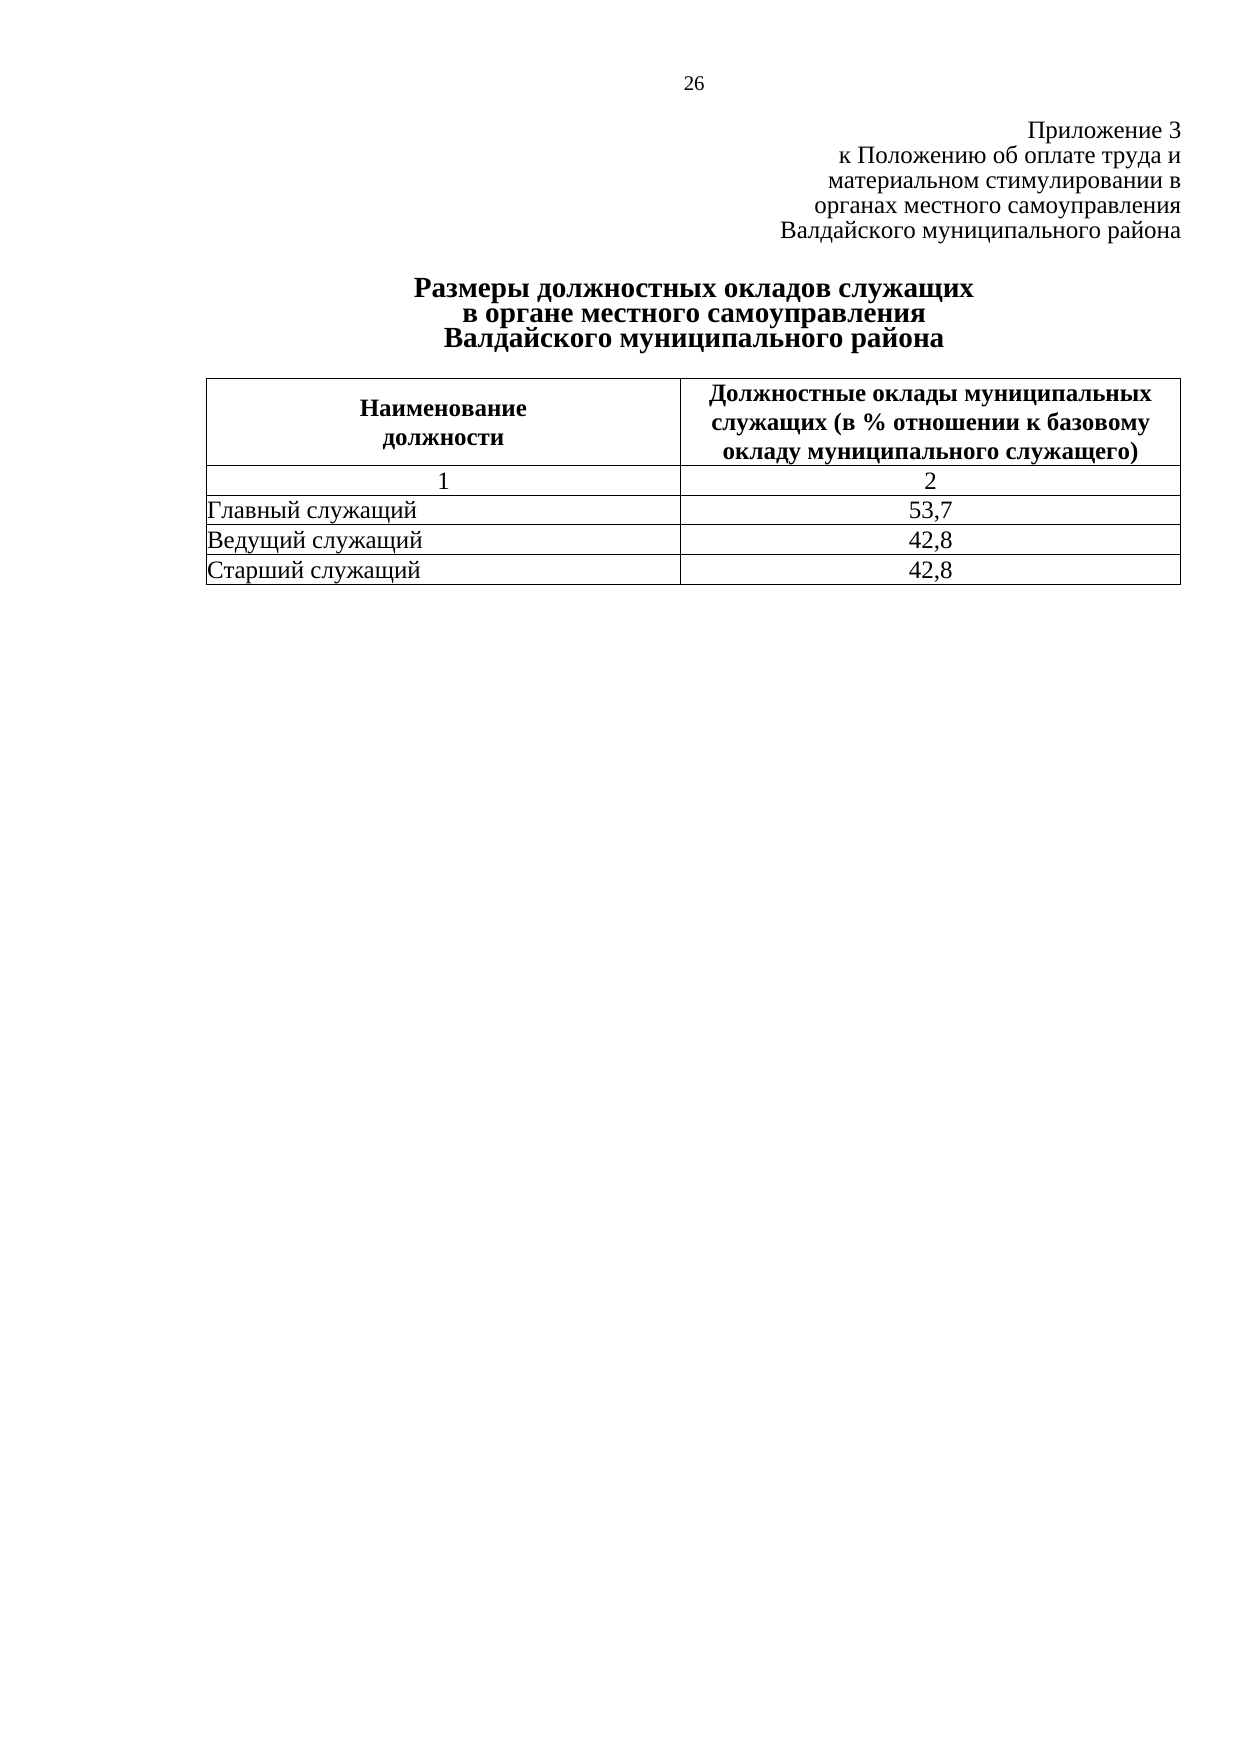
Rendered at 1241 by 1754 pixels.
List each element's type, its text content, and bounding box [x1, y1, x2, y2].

title Размеры должностных окладов служащих [207, 277, 1181, 302]
table_header Должностные оклады муниципальных служащих (в % отношении к базовому окладу муниципального служащего) [681, 379, 1180, 465]
table_cell 1 [207, 466, 680, 494]
table_cell Ведущий служащий [207, 525, 680, 554]
table_cell Главный служащий [207, 496, 680, 524]
text Приложение 3 [738, 119, 1181, 144]
title в органе местного самоуправления [207, 302, 1181, 327]
title Валдайского муниципального района [207, 327, 1181, 352]
table_cell Старший служащий [207, 555, 680, 584]
text к Положению об оплате труда и материальном стимулировании в органах местного самоуправления Валдайского муниципального района [738, 144, 1181, 244]
table_cell 53,7 [681, 496, 1180, 524]
table_header Наименование должности [207, 379, 680, 465]
table_cell 2 [681, 466, 1180, 494]
table_cell 42,8 [681, 555, 1180, 584]
table_cell 42,8 [681, 525, 1180, 554]
